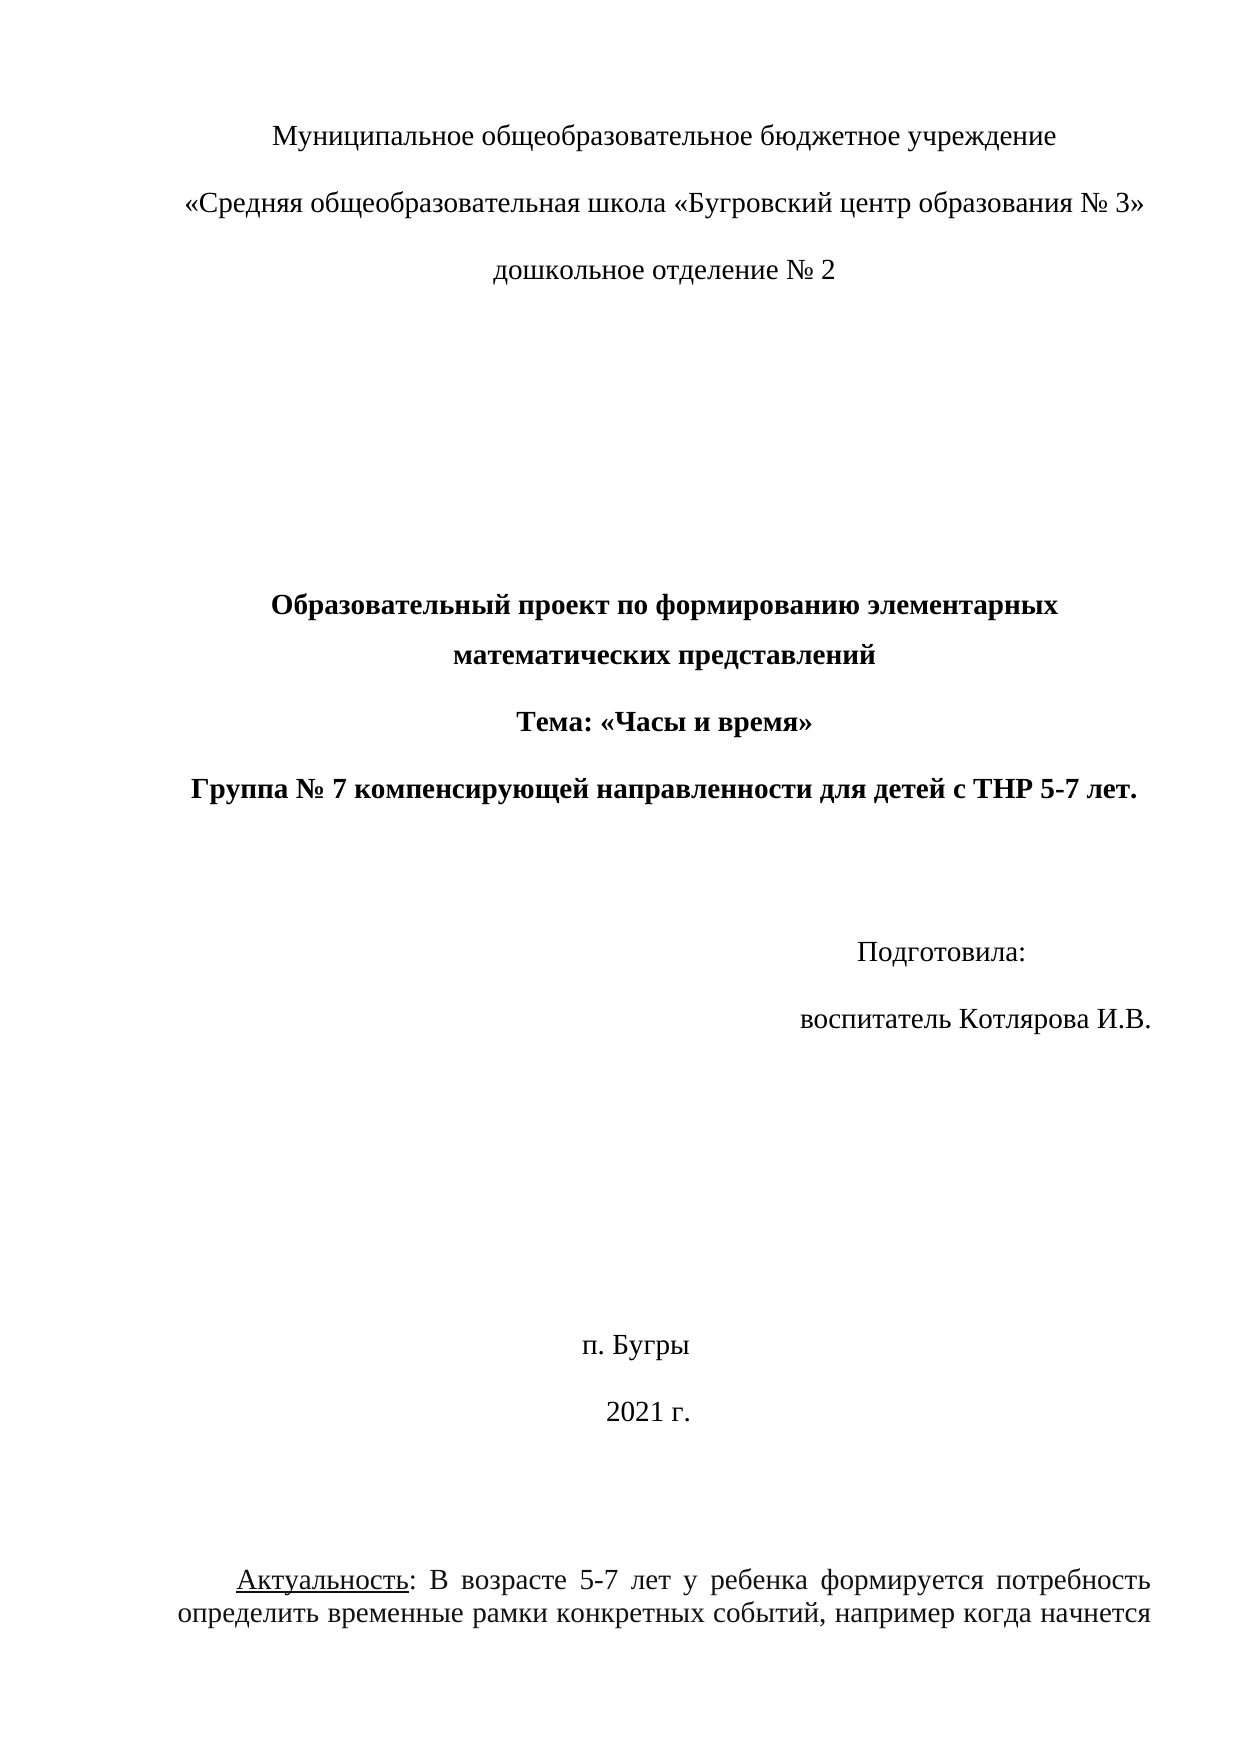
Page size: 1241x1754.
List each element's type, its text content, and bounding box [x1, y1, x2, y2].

text «Средняя общеобразовательная школа «Бугровский центр образования № 3» [177, 185, 1152, 219]
text Тема: «Часы и время» [177, 704, 1152, 738]
text Муниципальное общеобразовательное бюджетное учреждение [177, 118, 1152, 152]
text воспитатель Котлярова И.В. [177, 1001, 1152, 1034]
text Образовательный проект по формированию элементарных математических представлений [177, 587, 1152, 671]
text дошкольное отделение № 2 [177, 252, 1152, 286]
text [177, 1562, 1152, 1629]
text Подготовила: [177, 934, 1152, 967]
text Группа № 7 компенсирующей направленности для детей с ТНР 5-7 лет. [177, 771, 1152, 805]
text 2021 г. [177, 1394, 1152, 1428]
text п. Бугры [251, 1327, 1152, 1361]
